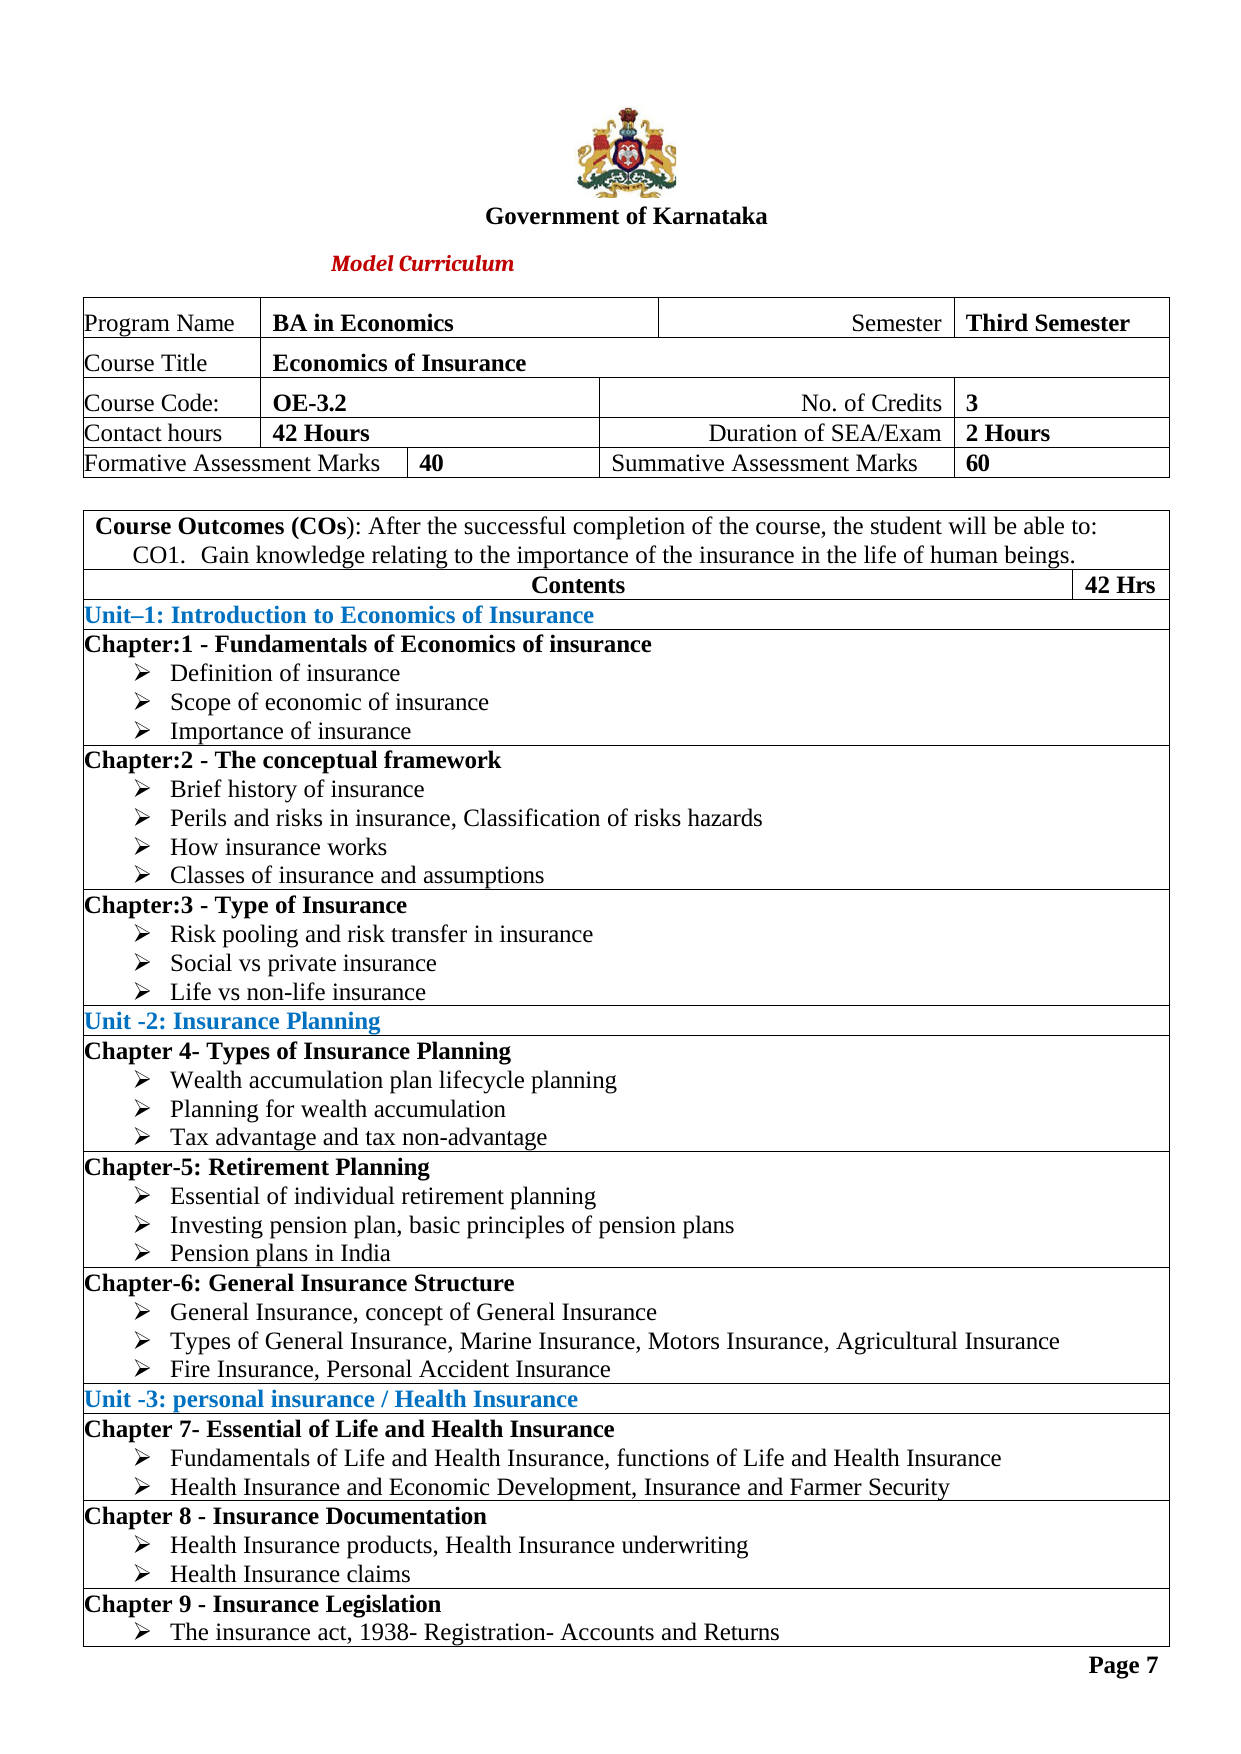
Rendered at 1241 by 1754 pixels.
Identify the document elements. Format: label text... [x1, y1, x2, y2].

table_cell Chapter 4- Types of Insurance Planning Wealth accumulation plan lifecycle planning Planning for wealth accumulation Tax advantage and tax non-advantage [84, 1036, 1169, 1151]
table_cell Chapter:3 - Type of Insurance Risk pooling and risk transfer in insurance Social vs private insurance Life vs non-life insurance [84, 890, 1169, 1005]
table_cell Economics of Insurance [261, 338, 1169, 377]
table_cell Unit -3: personal insurance / Health Insurance [84, 1384, 1169, 1413]
table_cell 60 [955, 448, 1169, 477]
table_cell Contents [84, 570, 1072, 599]
table_cell Unit–1: Introduction to Economics of Insurance [84, 600, 1169, 628]
table_cell Course Title [84, 338, 260, 377]
subtitle Model Curriculum [331, 251, 1182, 277]
table_header BA in Economics [261, 298, 658, 337]
table_cell 3 [955, 378, 1169, 417]
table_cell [84, 1589, 1169, 1646]
table_cell Chapter-5: Retirement Planning Essential of individual retirement planning Investing pension plan, basic principles of pension plans Pension plans in India [84, 1152, 1169, 1267]
table_header Third Semester [955, 298, 1169, 337]
table_cell No. of Credits [600, 378, 954, 417]
table_cell Chapter:1 - Fundamentals of Economics of insurance Definition of insurance Scope of economic of insurance Importance of insurance [84, 630, 1169, 744]
table_cell Formative Assessment Marks [84, 448, 407, 477]
table_cell Chapter 8 - Insurance Documentation Health Insurance products, Health Insurance underwriting Health Insurance claims [84, 1501, 1169, 1588]
table_cell Unit -2: Insurance Planning [84, 1006, 1169, 1035]
table_cell Summative Assessment Marks [600, 448, 954, 477]
table_cell Chapter-6: General Insurance Structure General Insurance, concept of General Insurance Types of General Insurance, Marine Insurance, Motors Insurance, Agricultural Insurance Fire Insurance, Personal Accident Insurance [84, 1268, 1169, 1383]
table_header Semester [659, 298, 954, 337]
table_cell 42 Hrs [1073, 570, 1169, 599]
table_cell Contact hours [84, 418, 260, 447]
table_cell 40 [408, 448, 599, 477]
table_cell OE-3.2 [261, 378, 599, 417]
table_cell 42 Hours [261, 418, 599, 447]
table_cell 2 Hours [955, 418, 1169, 447]
table_cell Chapter:2 - The conceptual framework Brief history of insurance Perils and risks in insurance, Classification of risks hazards How insurance works Classes of insurance and assumptions [84, 746, 1169, 889]
table_header Course Outcomes (COs): After the successful completion of the course, the student will be able to: CO1. Gain knowledge relating to the importance of the insurance in the life of human beings. [84, 511, 1169, 569]
table_cell Course Code: [84, 378, 260, 417]
table_cell Duration of SEA/Exam [600, 418, 954, 447]
table_header Program Name [84, 298, 260, 337]
text Government of Karnataka [331, 201, 921, 230]
picture [574, 106, 677, 198]
table_cell Chapter 7- Essential of Life and Health Insurance Fundamentals of Life and Health Insurance, functions of Life and Health Insurance Health Insurance and Economic Development, Insurance and Farmer Security [84, 1414, 1169, 1500]
